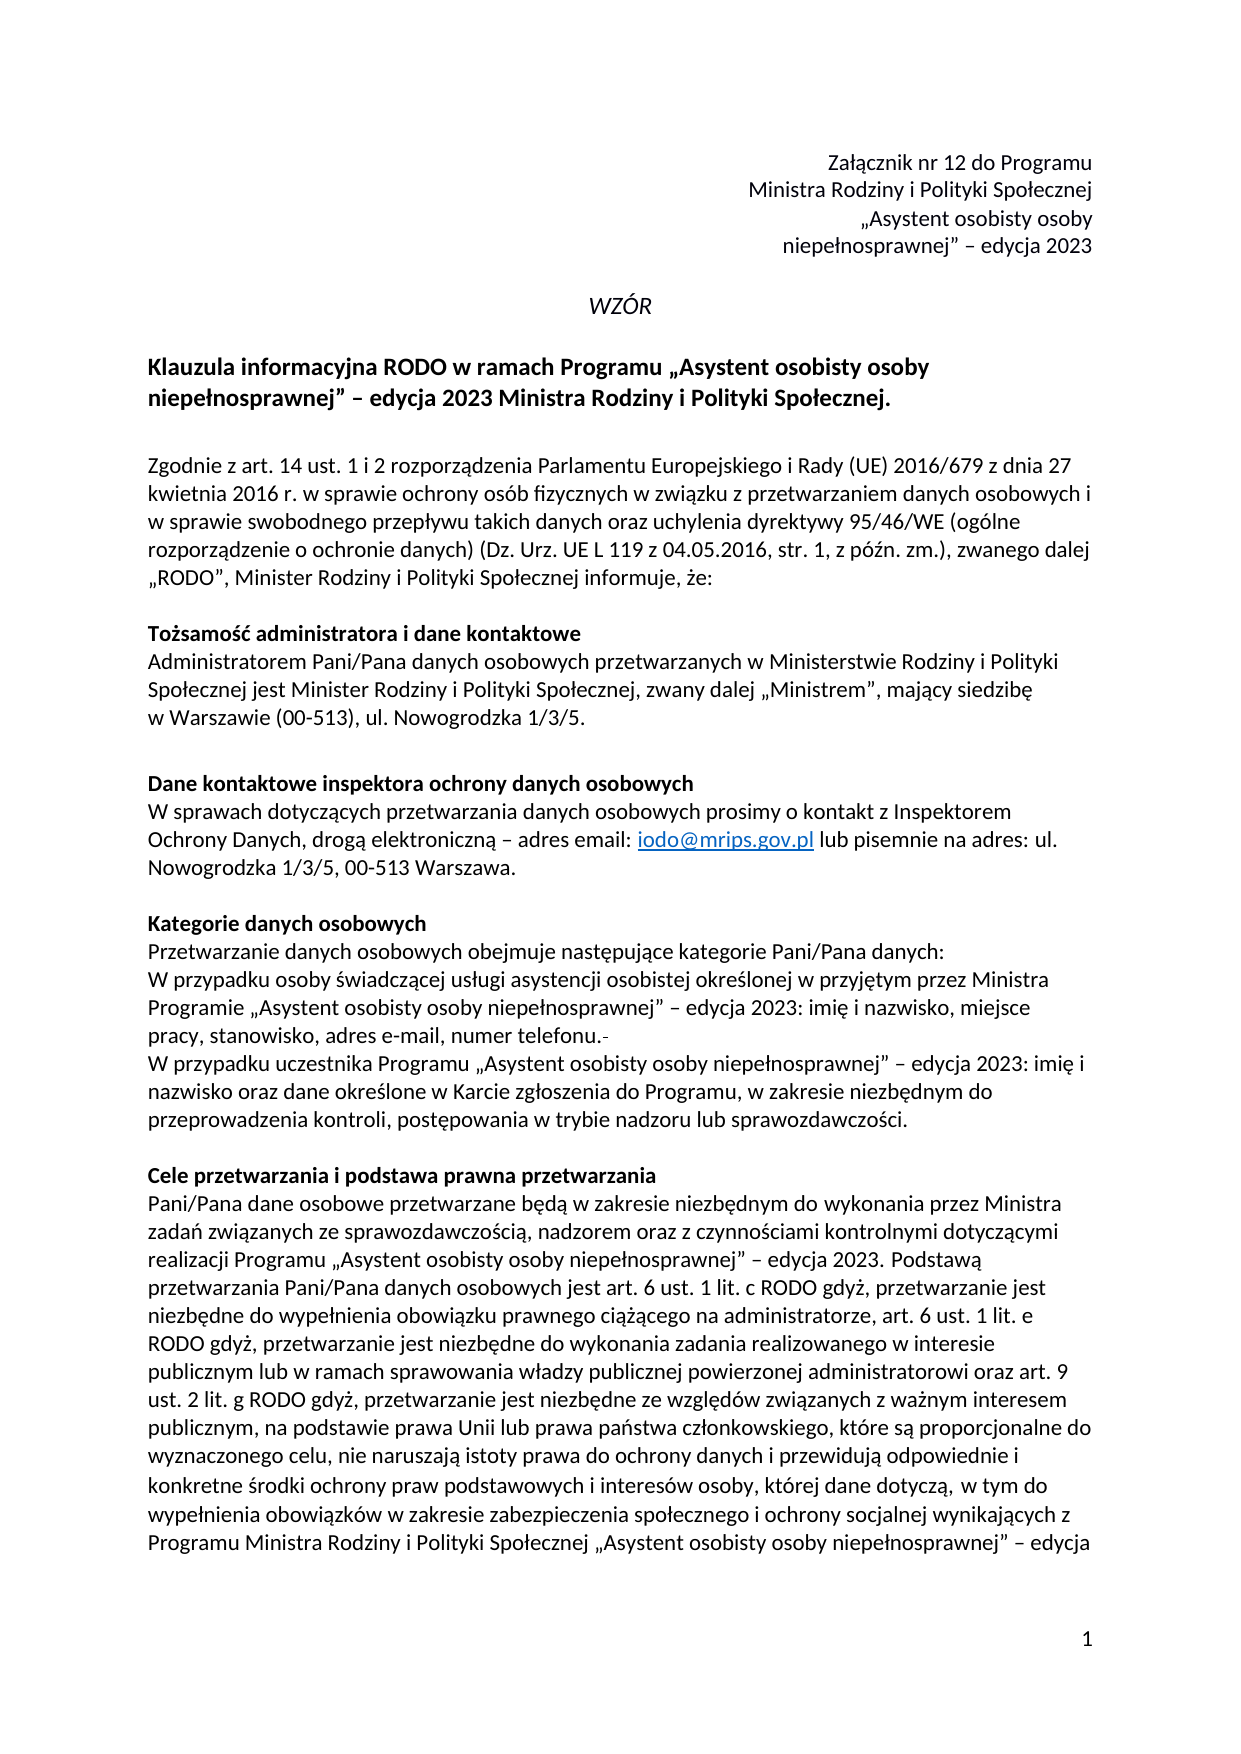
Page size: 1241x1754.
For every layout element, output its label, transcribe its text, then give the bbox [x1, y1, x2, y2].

text Kategorie danych osobowych [148, 909, 1093, 937]
text Klauzula informacyjna RODO w ramach Programu „Asystent osobisty osoby niepełnosprawnej” – edycja 2023 Ministra Rodziny i Polityki Społecznej. [148, 351, 1093, 412]
text W sprawach dotyczących przetwarzania danych osobowych prosimy o kontakt z Inspektorem Ochrony Danych, drogą elektroniczną – adres email: iodo@mrips.gov.pl lub pisemnie na adres: ul. Nowogrodzka 1/3/5, 00-513 Warszawa. [148, 797, 1093, 881]
text Ministra Rodziny i Polityki Społecznej [148, 176, 1093, 204]
text Tożsamość administratora i dane kontaktowe [148, 619, 1093, 647]
text „Asystent osobisty osoby [148, 204, 1093, 232]
text W przypadku uczestnika Programu „Asystent osobisty osoby niepełnosprawnej” – edycja 2023: imię i nazwisko oraz dane określone w Karcie zgłoszenia do Programu, w zakresie niezbędnym do przeprowadzenia kontroli, postępowania w trybie nadzoru lub sprawozdawczości. [148, 1049, 1093, 1133]
text Zgodnie z art. 14 ust. 1 i 2 rozporządzenia Parlamentu Europejskiego i Rady (UE) 2016/679 z dnia 27 kwietnia 2016 r. w sprawie ochrony osób fizycznych w związku z przetwarzaniem danych osobowych i w sprawie swobodnego przepływu takich danych oraz uchylenia dyrektywy 95/46/WE (ogólne rozporządzenie o ochronie danych) (Dz. Urz. UE L 119 z 04.05.2016, str. 1, z późn. zm.), zwanego dalej „RODO”, Minister Rodziny i Polityki Społecznej informuje, że: [148, 451, 1093, 591]
text Załącznik nr 12 do Programu [148, 148, 1093, 176]
text WZÓR [148, 290, 1093, 321]
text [148, 1189, 1093, 1556]
text Przetwarzanie danych osobowych obejmuje następujące kategorie Pani/Pana danych: [148, 937, 1093, 965]
text niepełnosprawnej” – edycja 2023 [148, 232, 1093, 260]
text Dane kontaktowe inspektora ochrony danych osobowych [148, 769, 1093, 797]
text W przypadku osoby świadczącej usługi asystencji osobistej określonej w przyjętym przez Ministra Programie „Asystent osobisty osoby niepełnosprawnej” – edycja 2023: imię i nazwisko, miejsce pracy, stanowisko, adres e-mail, numer telefonu. [148, 965, 1093, 1049]
text Administratorem Pani/Pana danych osobowych przetwarzanych w Ministerstwie Rodziny i Polityki Społecznej jest Minister Rodziny i Polityki Społecznej, zwany dalej „Ministrem”, mający siedzibę w Warszawie (00-513), ul. Nowogrodzka 1/3/5. [148, 647, 1093, 732]
text Cele przetwarzania i podstawa prawna przetwarzania [148, 1161, 1093, 1189]
